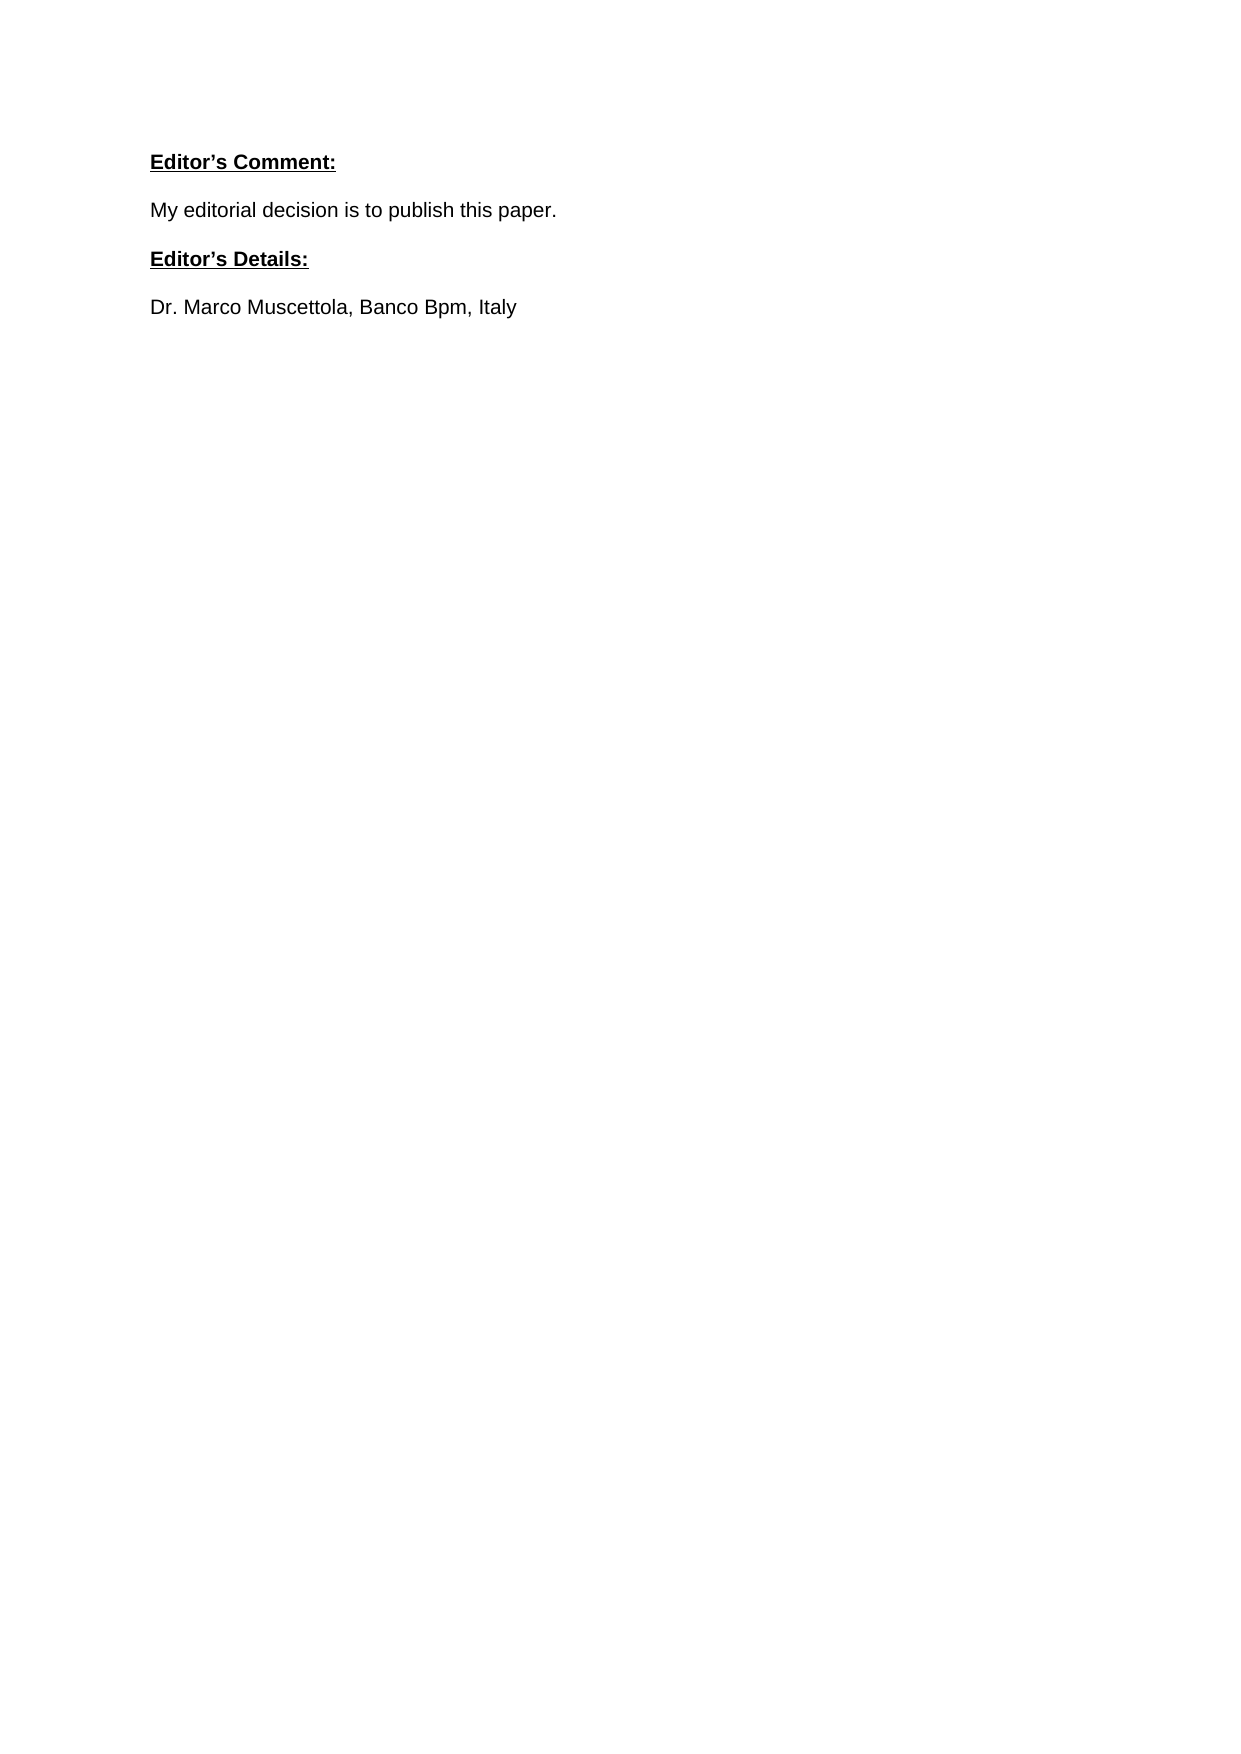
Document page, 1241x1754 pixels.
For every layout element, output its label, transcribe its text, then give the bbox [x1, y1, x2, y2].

text Dr. Marco Muscettola, Banco Bpm, Italy [150, 295, 1090, 319]
text Editor’s Details: [150, 247, 1090, 271]
text My editorial decision is to publish this paper. [150, 198, 1090, 222]
text Editor’s Comment: [150, 150, 1090, 174]
